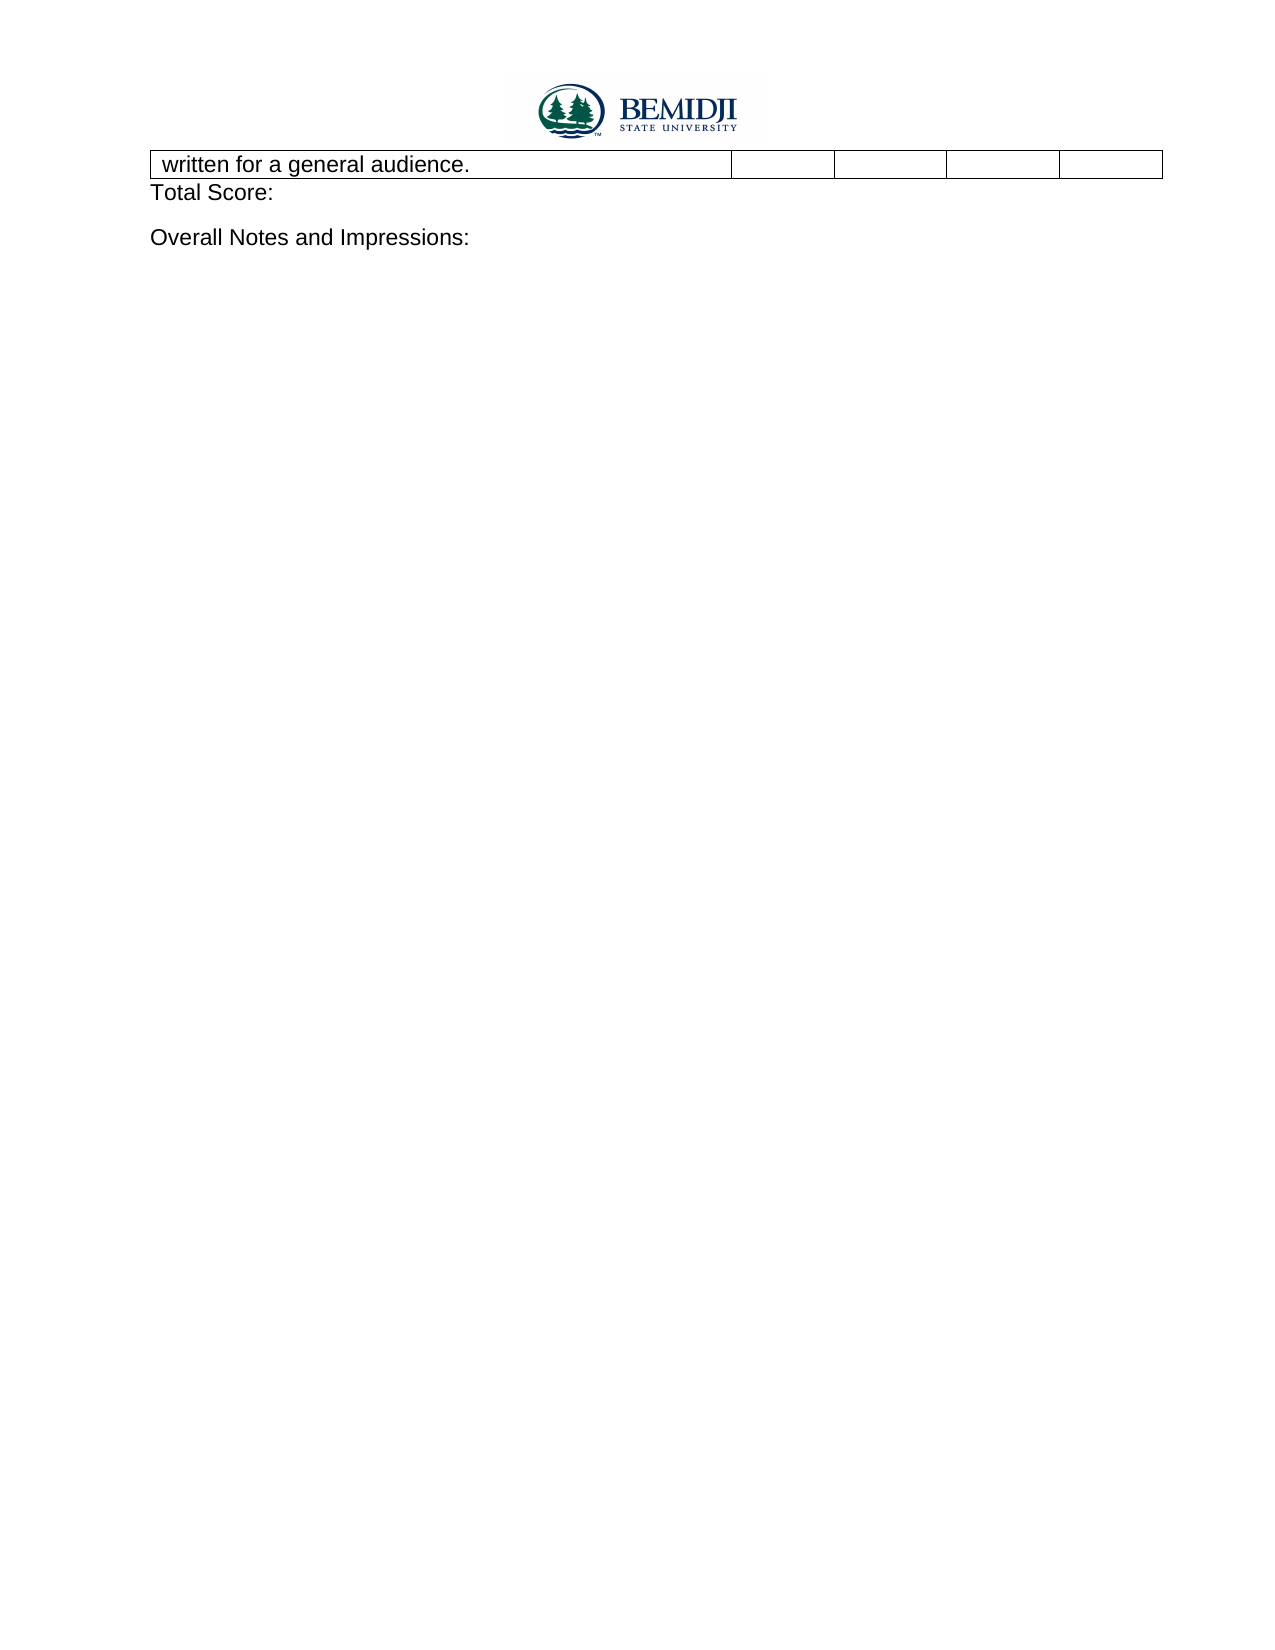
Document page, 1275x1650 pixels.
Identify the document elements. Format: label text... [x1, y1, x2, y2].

table_cell [1060, 151, 1162, 177]
text Total Score: [150, 179, 1125, 205]
table_cell [947, 151, 1059, 177]
picture [505, 75, 770, 143]
text Overall Notes and Impressions: [150, 223, 1125, 250]
table_cell [732, 151, 834, 177]
table_cell [835, 151, 946, 177]
